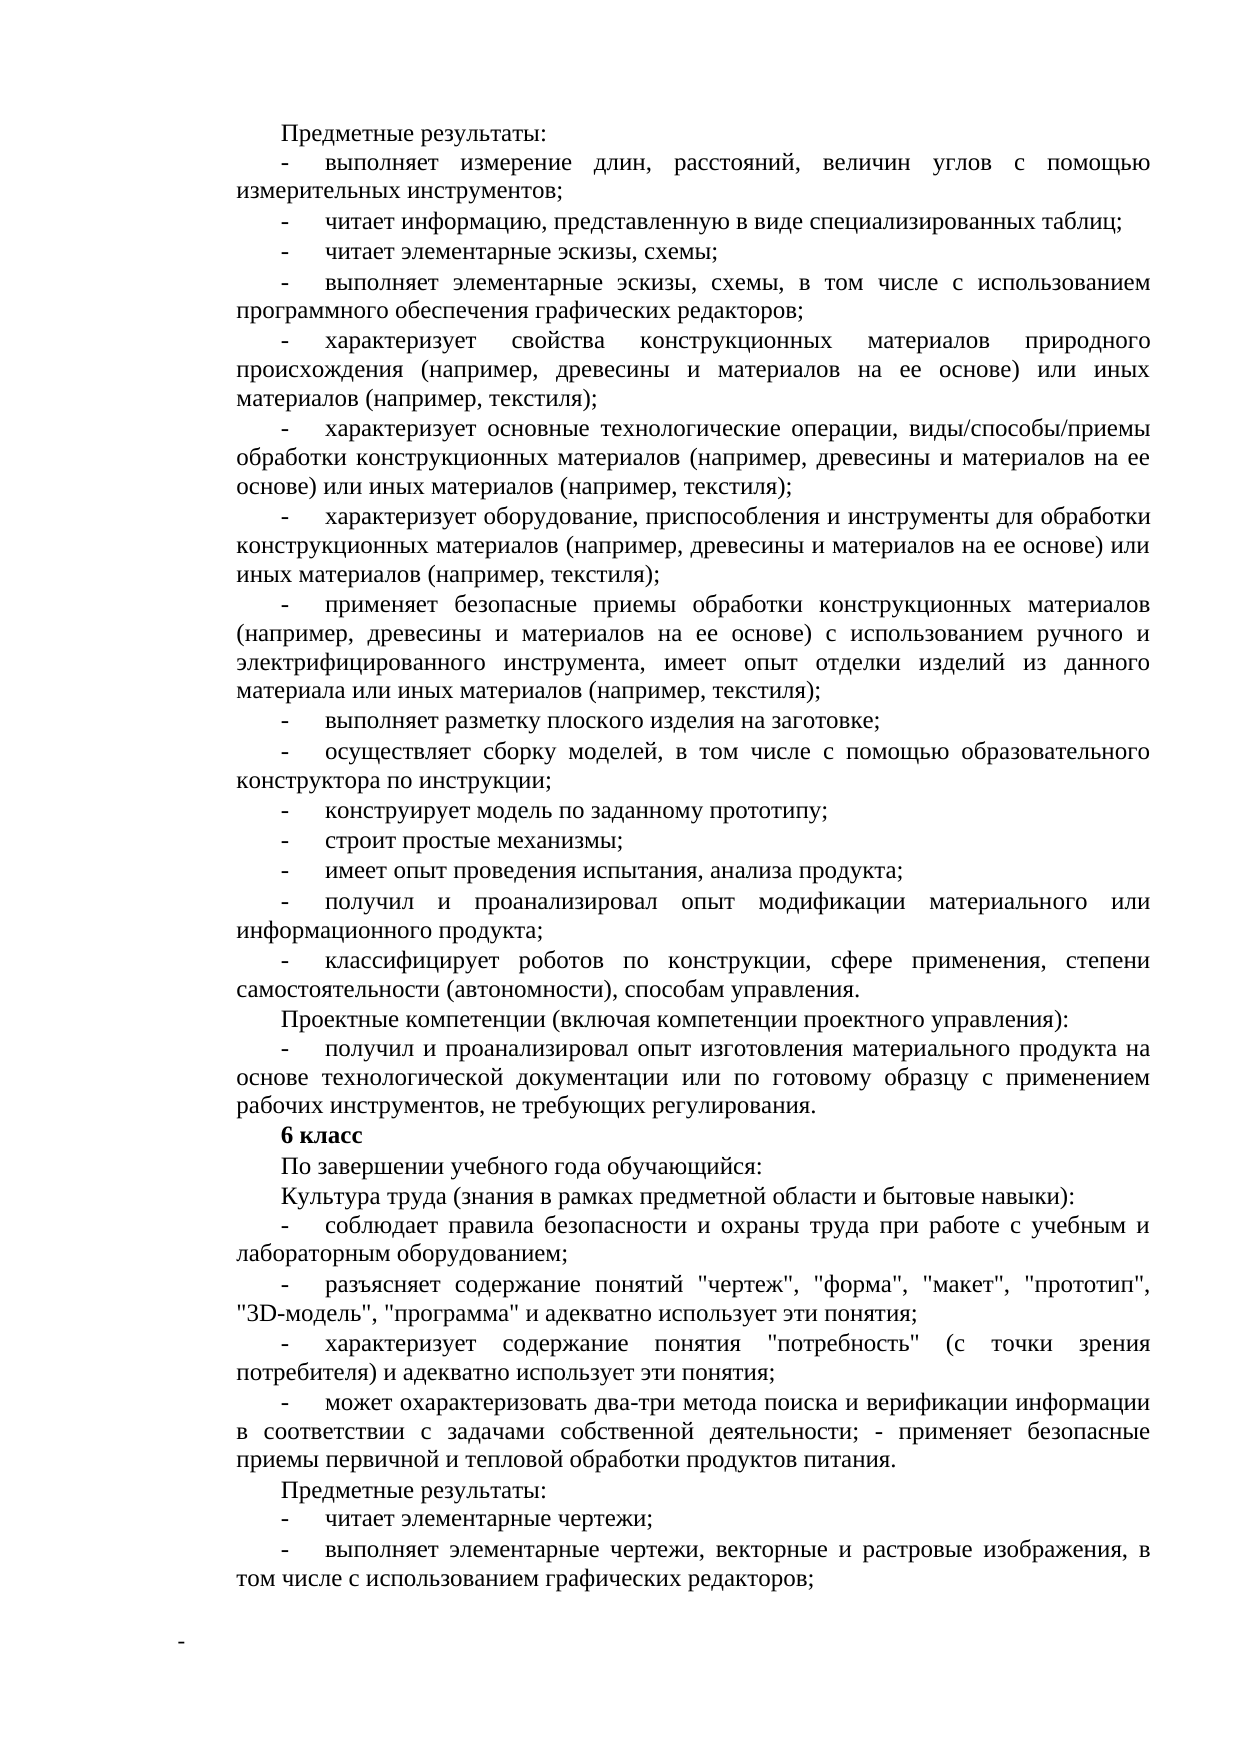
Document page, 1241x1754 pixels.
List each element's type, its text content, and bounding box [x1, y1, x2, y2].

list конструирует модель по заданному прототипу; [236, 795, 1151, 824]
list осуществляет сборку моделей, в том числе с помощью образовательного конструктора по инструкции; [236, 736, 1151, 793]
list характеризует оборудование, приспособления и инструменты для обработки конструкционных материалов (например, древесины и материалов на ее основе) или иных материалов (например, текстиля); [236, 501, 1151, 587]
list выполняет элементарные эскизы, схемы, в том числе с использованием программного обеспечения графических редакторов; [236, 267, 1151, 324]
list получил и проанализировал опыт модификации материального или информационного продукта; [236, 886, 1151, 943]
list получил и проанализировал опыт изготовления материального продукта на основе технологической документации или по готовому образцу с применением рабочих инструментов, не требующих регулирования. [236, 1033, 1151, 1119]
list читает элементарные чертежи; [236, 1503, 1151, 1532]
list имеет опыт проведения испытания, анализа продукта; [236, 856, 1151, 884]
text Предметные результаты: [236, 118, 1152, 147]
list классифицирует роботов по конструкции, сфере применения, степени самостоятельности (автономности), способам управления. [236, 945, 1151, 1002]
list может охарактеризовать два-три метода поиска и верификации информации в соответствии с задачами собственной деятельности; - применяет безопасные приемы первичной и тепловой обработки продуктов питания. [236, 1387, 1151, 1473]
list характеризует основные технологические операции, виды/способы/приемы обработки конструкционных материалов (например, древесины и материалов на ее основе) или иных материалов (например, текстиля); [236, 413, 1151, 500]
list характеризует содержание понятия "потребность" (с точки зрения потребителя) и адекватно использует эти понятия; [236, 1328, 1151, 1385]
text Культура труда (знания в рамках предметной области и бытовые навыки): [236, 1181, 1152, 1210]
list характеризует свойства конструкционных материалов природного происхождения (например, древесины и материалов на ее основе) или иных материалов (например, текстиля); [236, 326, 1151, 412]
list выполняет разметку плоского изделия на заготовке; [236, 706, 1151, 734]
text Предметные результаты: [236, 1475, 1152, 1503]
list разъясняет содержание понятий "чертеж", "форма", "макет", "прототип", "3D-модель", "программа" и адекватно использует эти понятия; [236, 1269, 1151, 1326]
list соблюдает правила безопасности и охраны труда при работе с учебным и лабораторным оборудованием; [236, 1210, 1151, 1267]
text По завершении учебного года обучающийся: [236, 1151, 1151, 1179]
text Проектные компетенции (включая компетенции проектного управления): [236, 1004, 1152, 1033]
text 6 класс [236, 1121, 847, 1149]
list применяет безопасные приемы обработки конструкционных материалов (например, древесины и материалов на ее основе) с использованием ручного и электрифицированного инструмента, имеет опыт отделки изделий из данного материала или иных материалов (например, текстиля); [236, 589, 1151, 704]
list выполняет элементарные чертежи, векторные и растровые изображения, в том числе с использованием графических редакторов; [236, 1534, 1151, 1591]
list читает элементарные эскизы, схемы; [236, 236, 1151, 265]
list выполняет измерение длин, расстояний, величин углов с помощью измерительных инструментов; [236, 147, 1151, 204]
list читает информацию, представленную в виде специализированных таблиц; [236, 206, 1151, 235]
list строит простые механизмы; [236, 825, 1151, 854]
